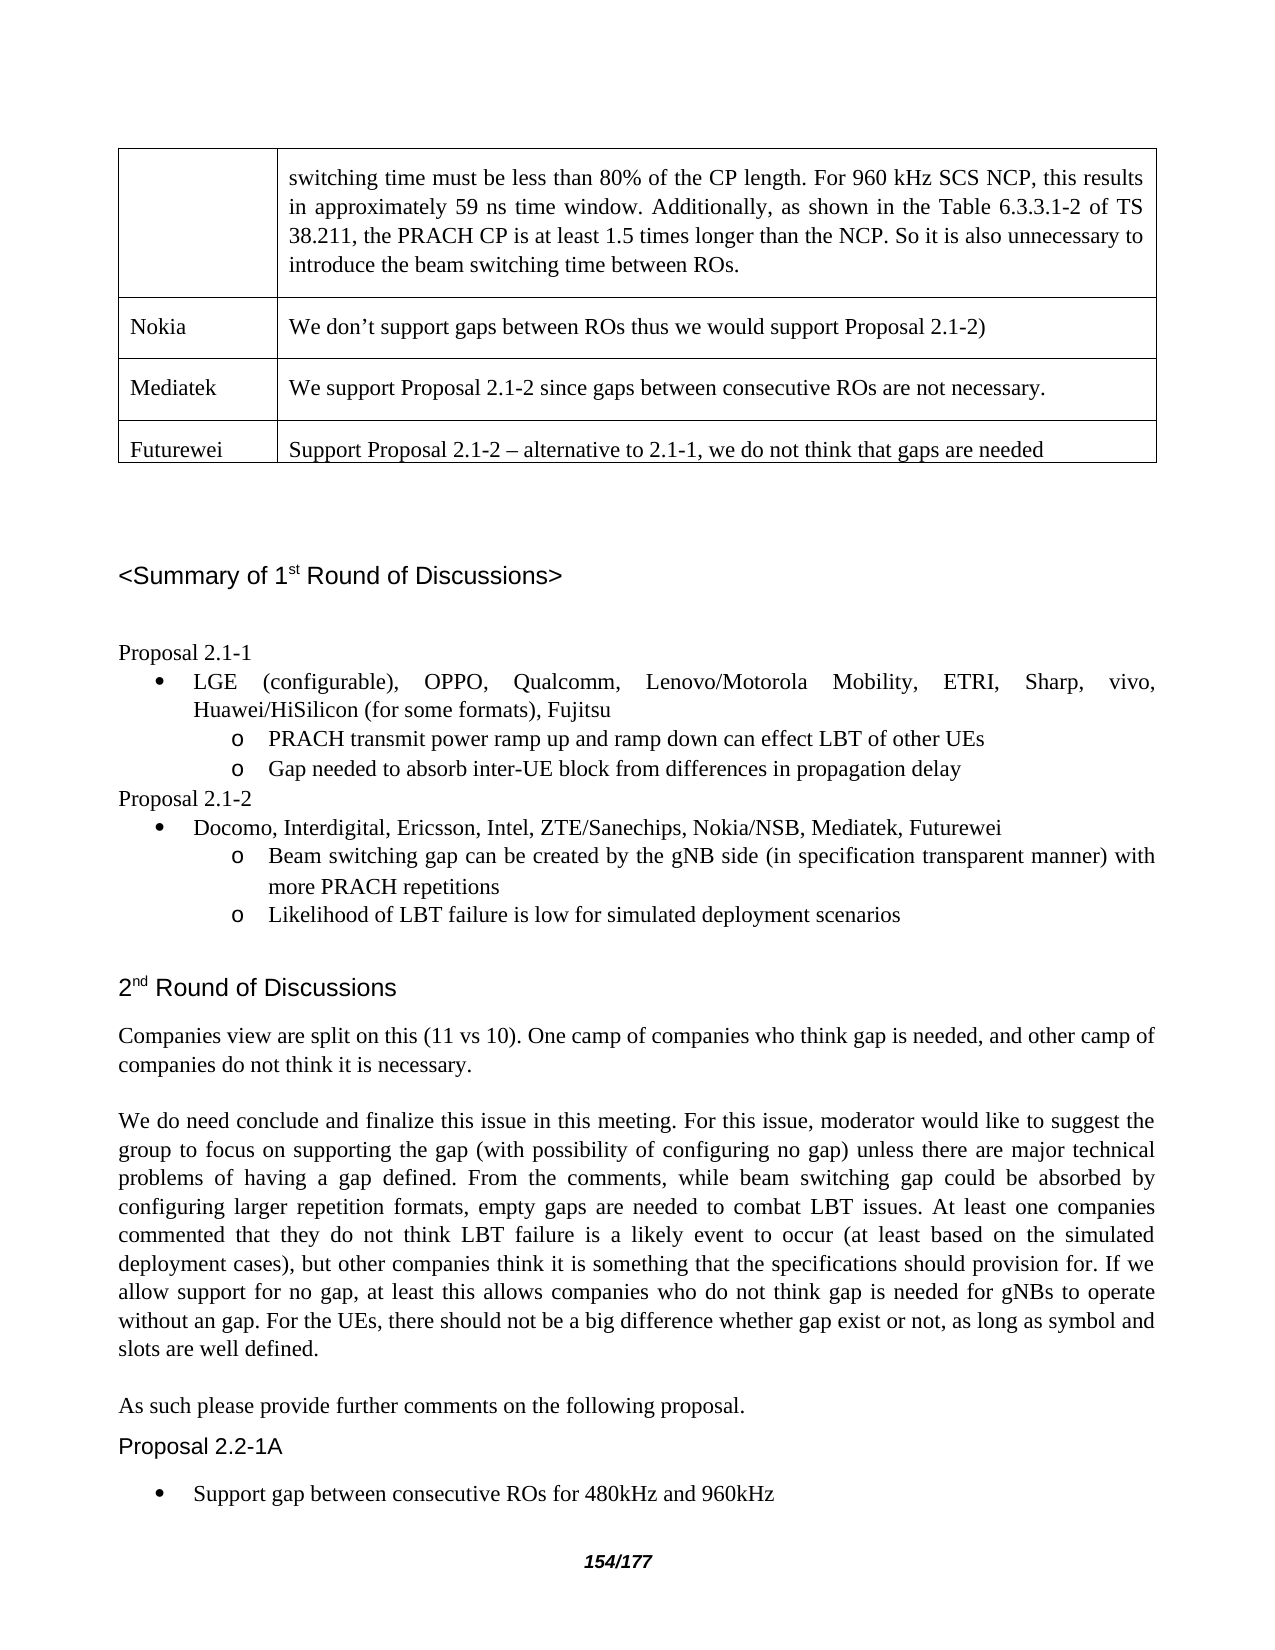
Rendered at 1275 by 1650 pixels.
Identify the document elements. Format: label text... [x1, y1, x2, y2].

subtitle <Summary of 1st Round of Discussions> [118, 561, 1157, 590]
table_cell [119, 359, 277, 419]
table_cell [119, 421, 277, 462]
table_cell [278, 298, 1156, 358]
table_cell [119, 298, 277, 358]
text Companies view are split on this (11 vs 10). One camp of companies who think gap is needed, and other camp of companies do not think it is necessary. [118, 1022, 1157, 1077]
list PRACH transmit power ramp up and ramp down can effect LBT of other UEs [231, 725, 1157, 753]
list LGE (configurable), OPPO, Qualcomm, Lenovo/Motorola Mobility, ETRI, Sharp, vivo, Huawei/HiSilicon (for some formats), Fujitsu [156, 668, 1157, 723]
list Likelihood of LBT failure is low for simulated deployment scenarios [231, 901, 1157, 929]
text We do need conclude and finalize this issue in this meeting. For this issue, moderator would like to suggest the group to focus on supporting the gap (with possibility of configuring no gap) unless there are major technical problems of having a gap defined. From the comments, while beam switching gap could be absorbed by configuring larger repetition formats, empty gaps are needed to combat LBT issues. At least one companies commented that they do not think LBT failure is a likely event to occur (at least based on the simulated deployment cases), but other companies think it is something that the specifications should provision for. If we allow support for no gap, at least this allows companies who do not think gap is needed for gNBs to operate without an gap. For the UEs, there should not be a big difference whether gap exist or not, as long as symbol and slots are well defined. [118, 1108, 1157, 1361]
text Proposal 2.1-1 [118, 639, 1157, 666]
subtitle Proposal 2.2-1A [118, 1433, 1157, 1459]
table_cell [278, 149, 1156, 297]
list Gap needed to absorb inter-UE block from differences in propagation delay [231, 755, 1157, 783]
list Support gap between consecutive ROs for 480kHz and 960kHz [156, 1480, 1157, 1506]
list Beam switching gap can be created by the gNB side (in specification transparent manner) with more PRACH repetitions [231, 842, 1157, 899]
text Proposal 2.1-2 [118, 786, 1157, 812]
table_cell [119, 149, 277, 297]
subtitle 2nd Round of Discussions [118, 972, 1157, 1001]
list Docomo, Interdigital, Ericsson, Intel, ZTE/Sanechips, Nokia/NSB, Mediatek, Futurewei [156, 814, 1157, 840]
text As such please provide further comments on the following proposal. [118, 1392, 1157, 1418]
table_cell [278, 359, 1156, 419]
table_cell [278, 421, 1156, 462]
